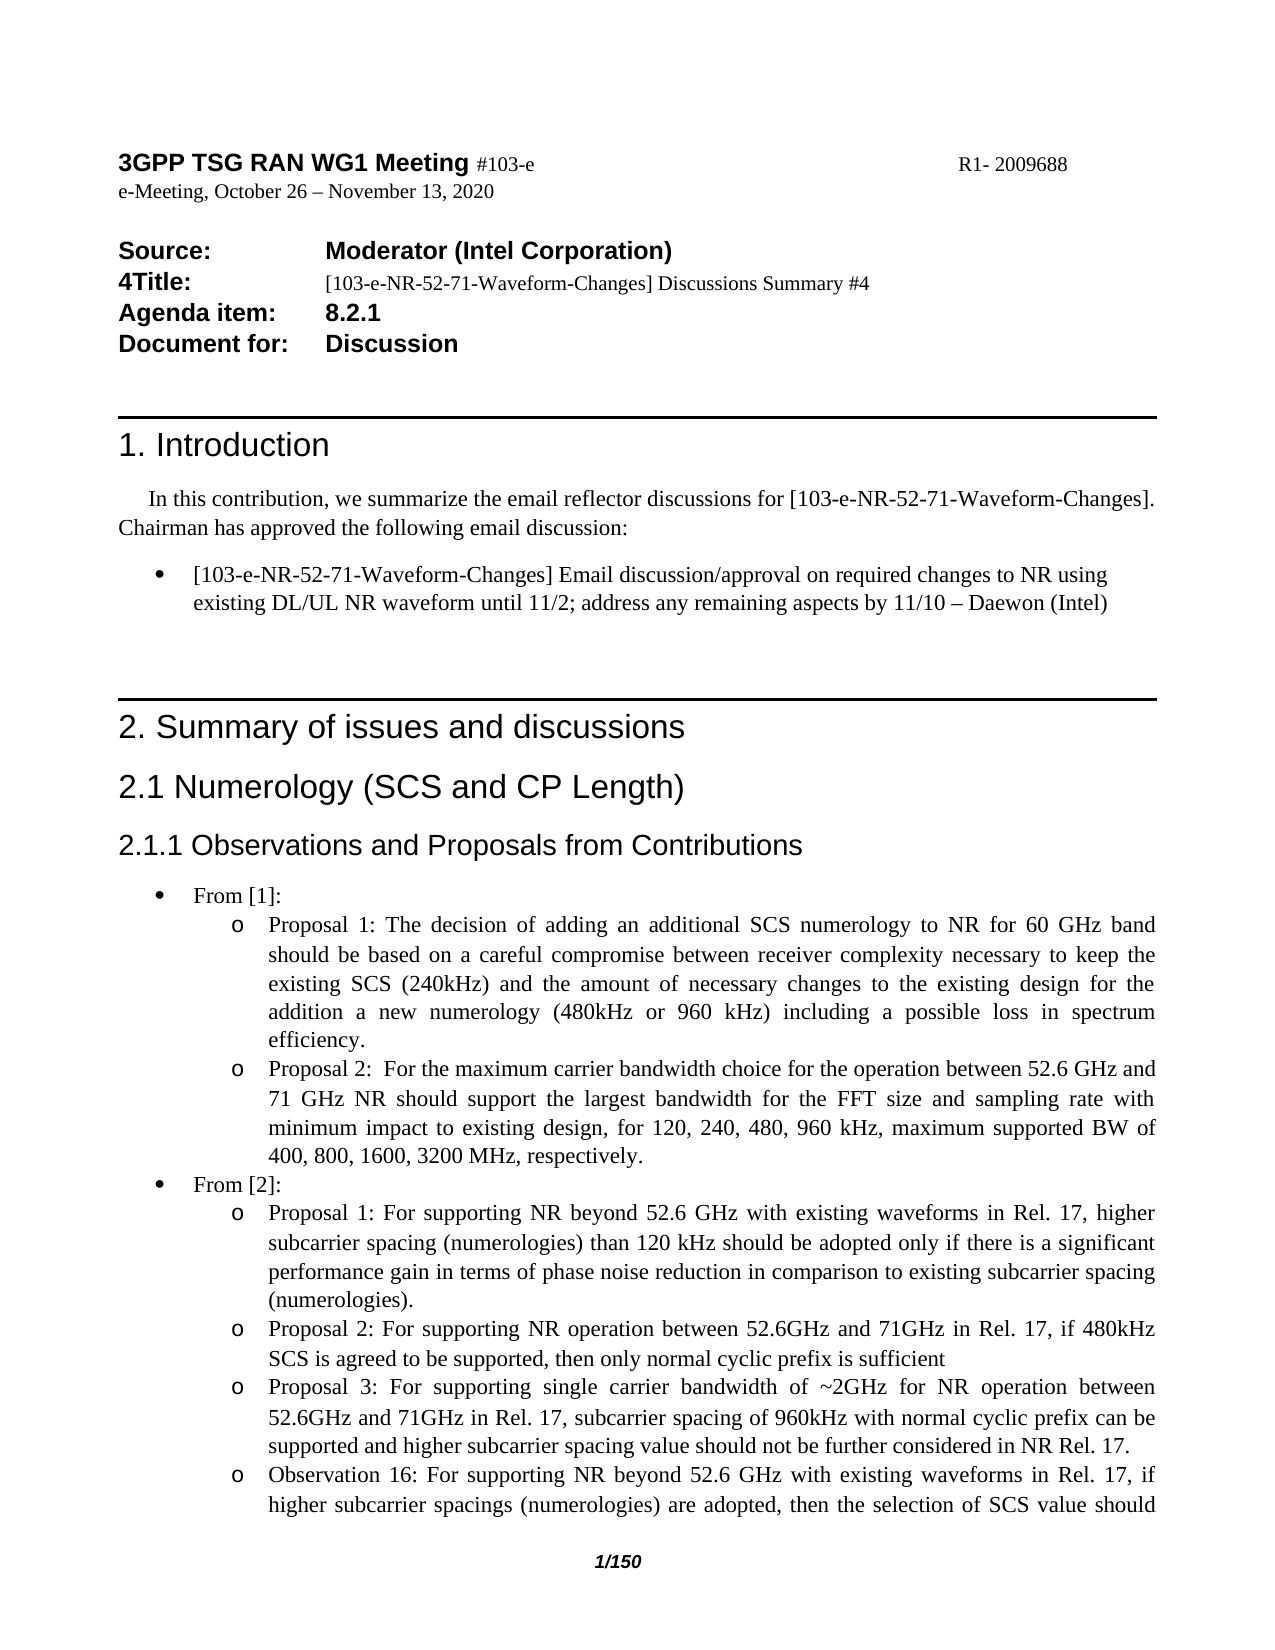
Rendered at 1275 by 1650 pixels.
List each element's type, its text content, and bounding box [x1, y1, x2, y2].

list Proposal 1: The decision of adding an additional SCS numerology to NR for 60 GHz band should be based on a careful compromise between receiver complexity necessary to keep the existing SCS (240kHz) and the amount of necessary changes to the existing design for the addition a new numerology (480kHz or 960 kHz) including a possible loss in spectrum efficiency. [231, 911, 1157, 1053]
list [103-e-NR-52-71-Waveform-Changes] Email discussion/approval on required changes to NR using existing DL/UL NR waveform until 11/2; address any remaining aspects by 11/10 – Daewon (Intel) [156, 561, 1157, 615]
subtitle Introduction [118, 419, 1157, 464]
list From [2]: [156, 1171, 1157, 1197]
text Source: Moderator (Intel Corporation) [118, 236, 1157, 264]
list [231, 1461, 1157, 1517]
list Proposal 3: For supporting single carrier bandwidth of ~2GHz for NR operation between 52.6GHz and 71GHz in Rel. 17, subcarrier spacing of 960kHz with normal cyclic prefix can be supported and higher subcarrier spacing value should not be further considered in NR Rel. 17. [231, 1373, 1157, 1458]
subtitle 2.1 Numerology (SCS and CP Length) [118, 767, 1157, 806]
list Proposal 2: For the maximum carrier bandwidth choice for the operation between 52.6 GHz and 71 GHz NR should support the largest bandwidth for the FFT size and sampling rate with minimum impact to existing design, for 120, 240, 480, 960 kHz, maximum supported BW of 400, 800, 1600, 3200 MHz, respectively. [231, 1055, 1157, 1168]
text Document for: Discussion [118, 329, 1157, 358]
list Proposal 2: For supporting NR operation between 52.6GHz and 71GHz in Rel. 17, if 480kHz SCS is agreed to be supported, then only normal cyclic prefix is sufficient [231, 1315, 1157, 1371]
subtitle Summary of issues and discussions [118, 701, 1157, 746]
list From [1]: [156, 882, 1157, 909]
text 3GPP TSG RAN WG1 Meeting [118, 148, 1157, 176]
text 4Title: [118, 267, 1157, 296]
text In this contribution, we summarize the email reflector discussions for [103-e-NR-52-71-Waveform-Changes]. Chairman has approved the following email discussion: [118, 486, 1157, 540]
subtitle 2.1.1 Observations and Proposals from Contributions [118, 828, 1157, 861]
list Proposal 1: For supporting NR beyond 52.6 GHz with existing waveforms in Rel. 17, higher subcarrier spacing (numerologies) than 120 kHz should be adopted only if there is a significant performance gain in terms of phase noise reduction in comparison to existing subcarrier spacing (numerologies). [231, 1199, 1157, 1313]
text Agenda item: 8.2.1 [118, 298, 1157, 327]
